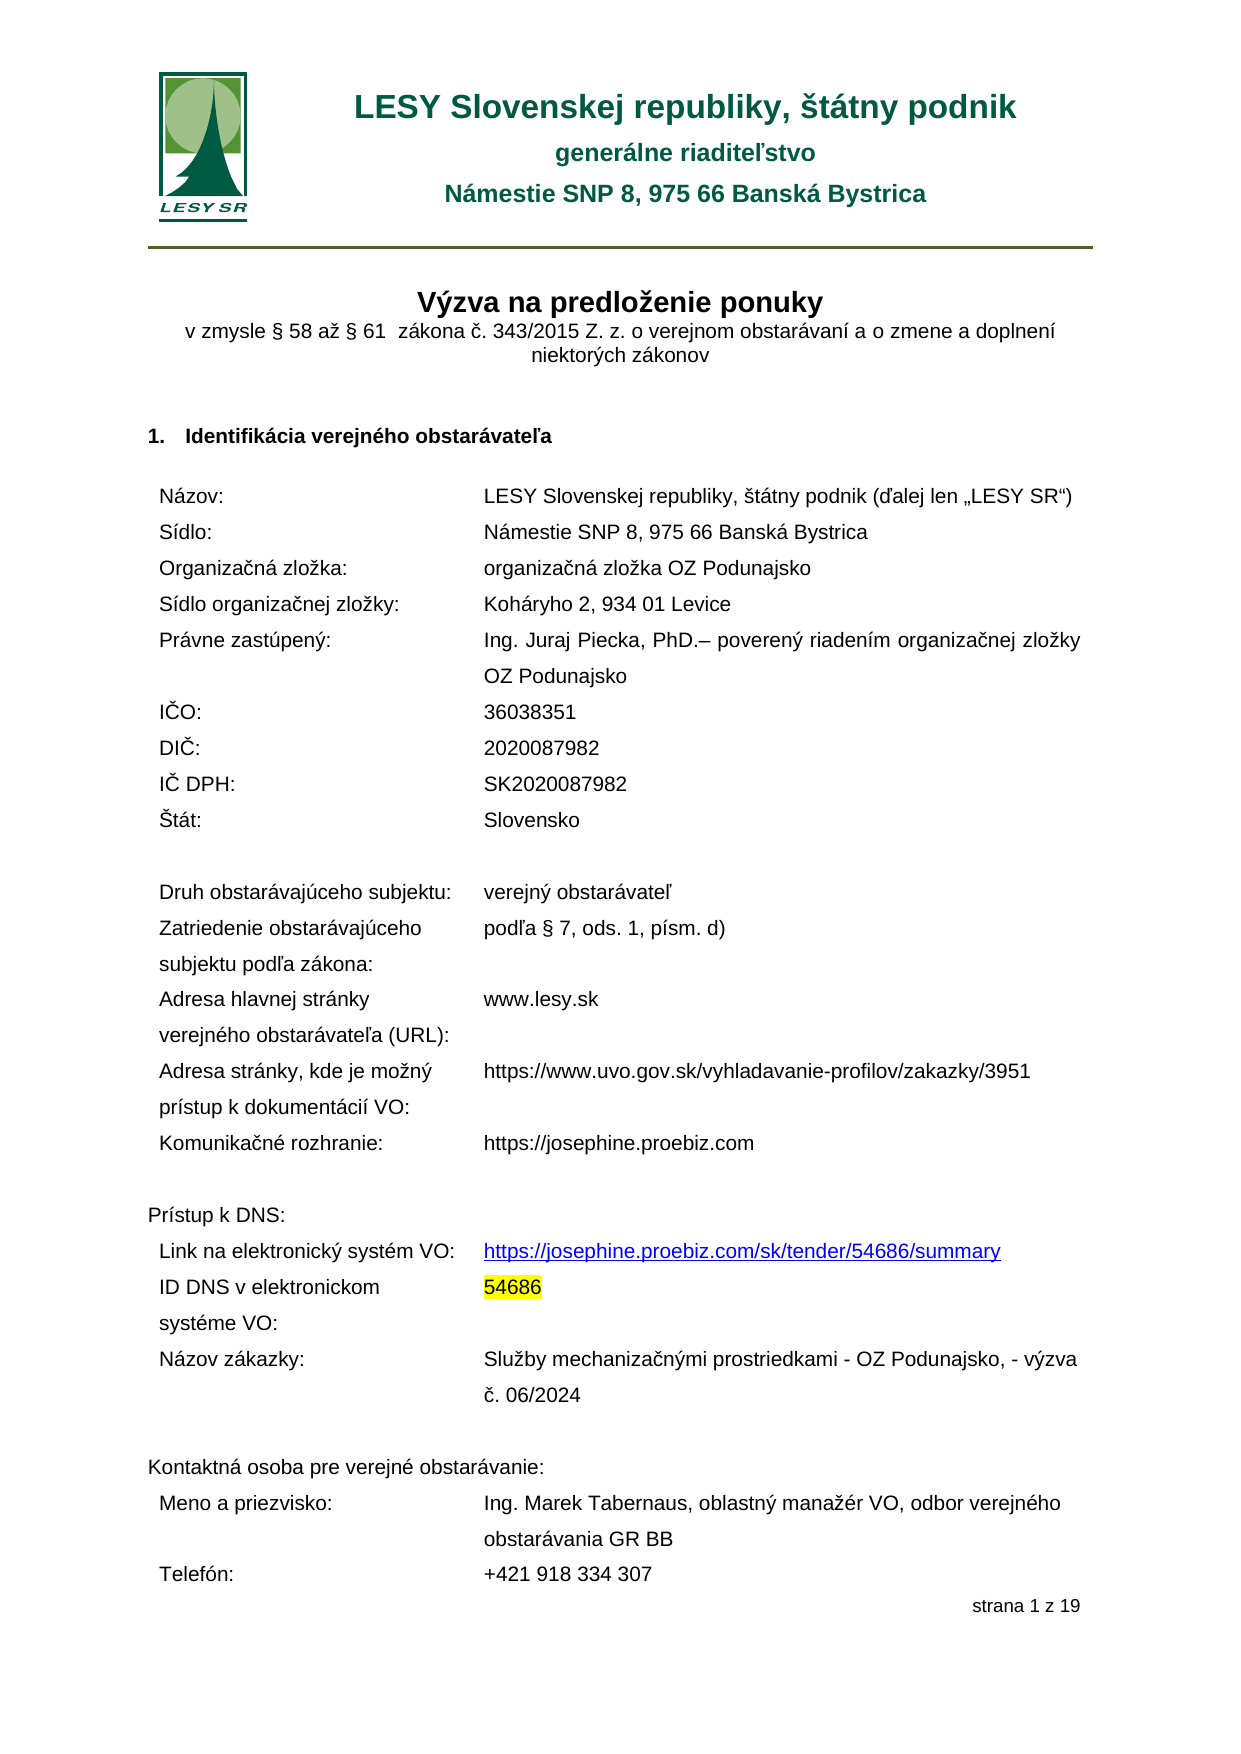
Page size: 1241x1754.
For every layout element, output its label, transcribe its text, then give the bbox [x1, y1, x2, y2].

table_cell SK2020087982 [473, 772, 1093, 808]
table_header verejný obstarávateľ [473, 880, 1093, 915]
table_cell Koháryho 2, 934 01 Levice [473, 592, 1093, 628]
table_cell Sídlo: [148, 520, 472, 556]
table_cell IČ DPH: [148, 772, 472, 808]
table_header Názov: [148, 484, 472, 520]
table_header Ing. Marek Tabernaus, oblastný manažér VO, odbor verejného obstarávania GR BB [473, 1490, 1093, 1562]
table_cell Ing. Juraj Piecka, PhD.– poverený riadením organizačnej zložky OZ Podunajsko [473, 628, 1093, 700]
table_cell 2020087982 [473, 736, 1093, 772]
table_cell Organizačná zložka: [148, 556, 472, 592]
table_cell Komunikačné rozhranie: [148, 1131, 472, 1167]
table_cell Telefón: [148, 1562, 472, 1586]
table_cell ID DNS v elektronickom systéme VO: [148, 1275, 472, 1347]
table_cell www.lesy.sk [473, 987, 1093, 1059]
table_cell Adresa stránky, kde je možný prístup k dokumentácií VO: [148, 1059, 472, 1131]
table_header LESY Slovenskej republiky, štátny podnik (ďalej len „LESY SR“) [473, 484, 1093, 520]
text Prístup k DNS: [148, 1203, 1093, 1227]
table_cell +421 918 334 307 [473, 1562, 1093, 1586]
table_header Link na elektronický systém VO: [148, 1239, 472, 1275]
table_cell https://www.uvo.gov.sk/vyhladavanie-profilov/zakazky/3951 [473, 1059, 1093, 1131]
text Kontaktná osoba pre verejné obstarávanie: [148, 1454, 1093, 1478]
table_cell 54686 [473, 1275, 1093, 1347]
text v zmysle § 58 až § 61 zákona č. 343/2015 Z. z. o verejnom obstarávaní a o zmene a doplnení niektorých zákonov [148, 319, 1093, 367]
table_cell Právne zastúpený: [148, 628, 472, 700]
table_cell Služby mechanizačnými prostriedkami - OZ Podunajsko, - výzva č. 06/2024 [473, 1347, 1093, 1418]
table_cell Zatriedenie obstarávajúceho subjektu podľa zákona: [148, 915, 472, 987]
table_cell Adresa hlavnej stránky verejného obstarávateľa (URL): [148, 987, 472, 1059]
table_header Meno a priezvisko: [148, 1490, 472, 1562]
table_cell DIČ: [148, 736, 472, 772]
table_header Druh obstarávajúceho subjektu: [148, 880, 472, 915]
table_cell Námestie SNP 8, 975 66 Banská Bystrica [473, 520, 1093, 556]
table_cell Slovensko [473, 808, 1093, 843]
text Výzva na predloženie ponuky [148, 285, 1093, 319]
table_cell https://josephine.proebiz.com [473, 1131, 1093, 1167]
table_cell Sídlo organizačnej zložky: [148, 592, 472, 628]
list Identifikácia verejného obstarávateľa [148, 424, 1093, 448]
table_cell 36038351 [473, 700, 1093, 736]
table_cell IČO: [148, 700, 472, 736]
table_header https://josephine.proebiz.com/sk/tender/54686/summary [473, 1239, 1093, 1275]
table_cell Štát: [148, 808, 472, 843]
table_cell Názov zákazky: [148, 1347, 472, 1418]
table_cell organizačná zložka OZ Podunajsko [473, 556, 1093, 592]
table_cell podľa § 7, ods. 1, písm. d) [473, 915, 1093, 987]
